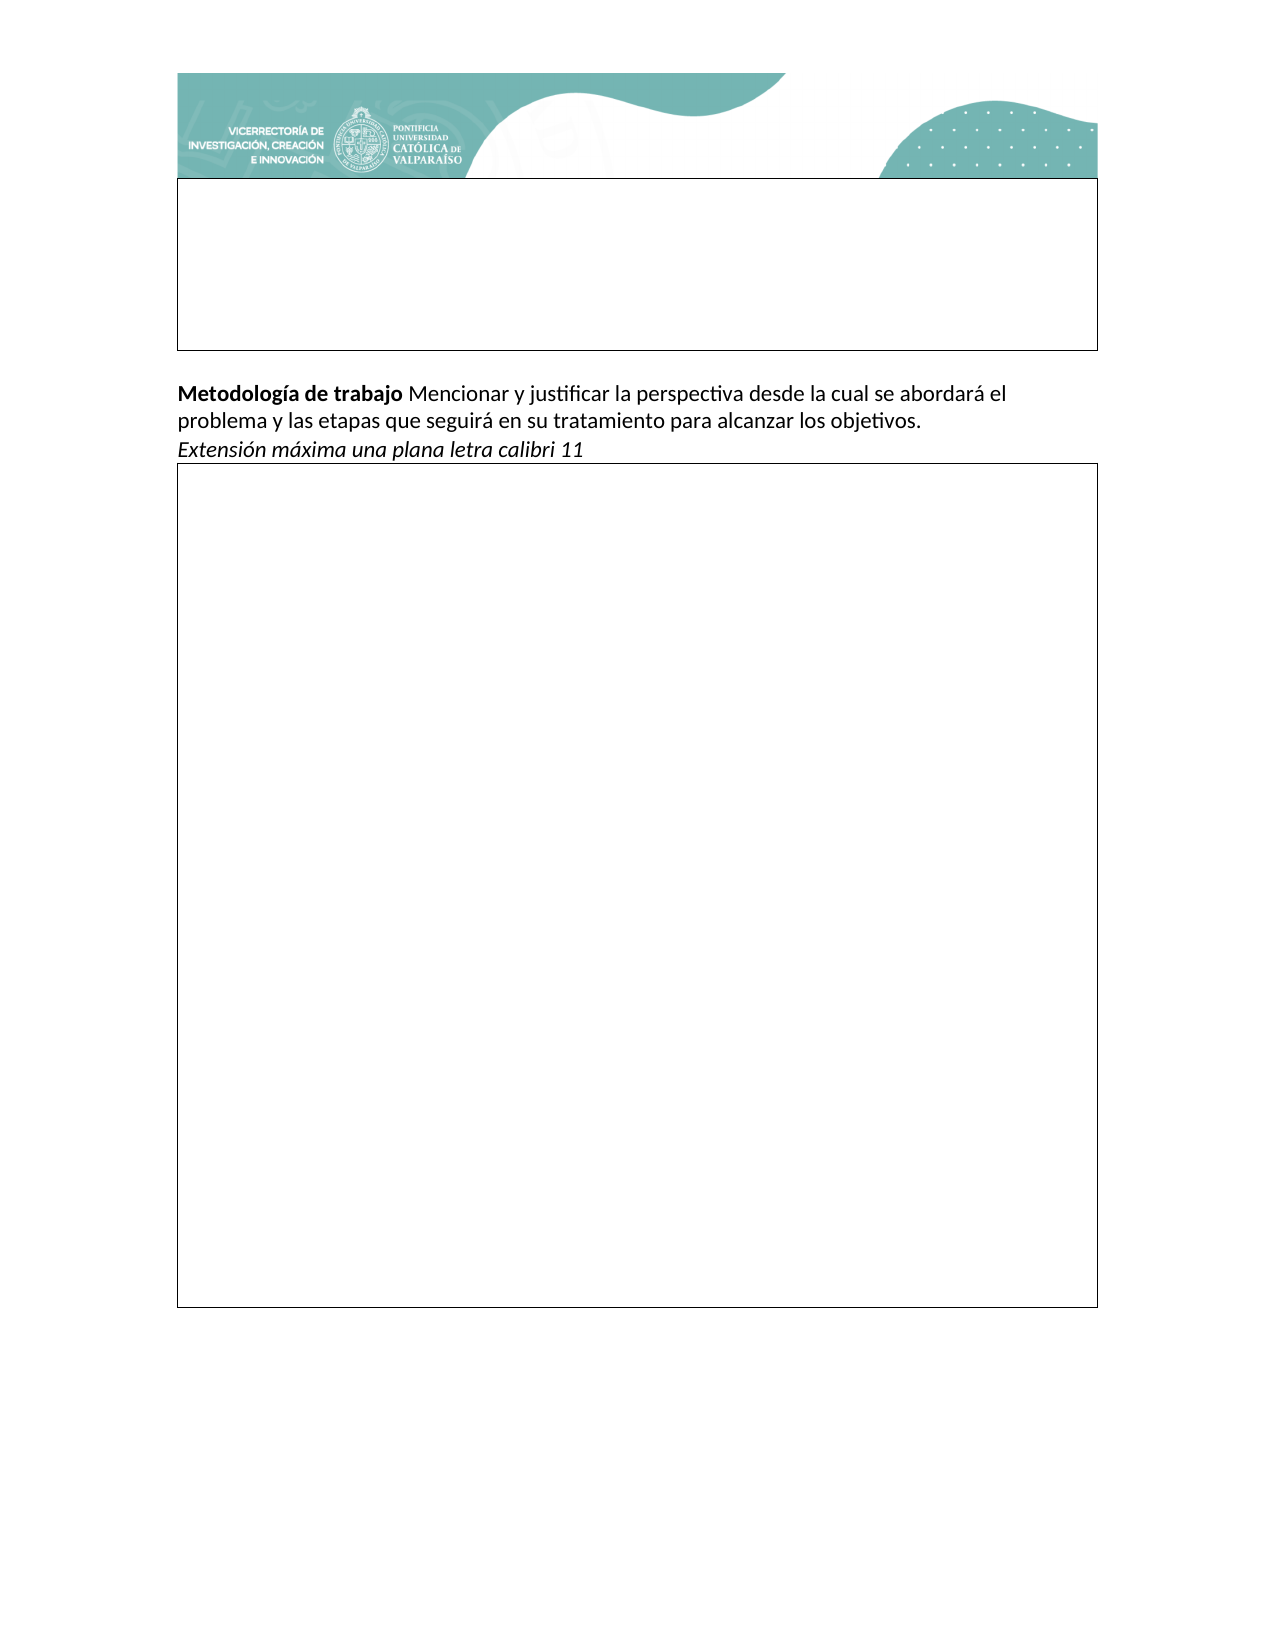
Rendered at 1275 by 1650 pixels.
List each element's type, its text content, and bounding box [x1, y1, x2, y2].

text Metodología de trabajo Mencionar y justificar la perspectiva desde la cual se abordará el problema y las etapas que seguirá en su tratamiento para alcanzar los objetivos. [177, 379, 1098, 435]
picture [177, 73, 1098, 178]
table_header [178, 464, 1097, 1307]
table_header [178, 179, 1097, 349]
text Extensión máxima una plana letra calibri 11 [177, 435, 1098, 463]
